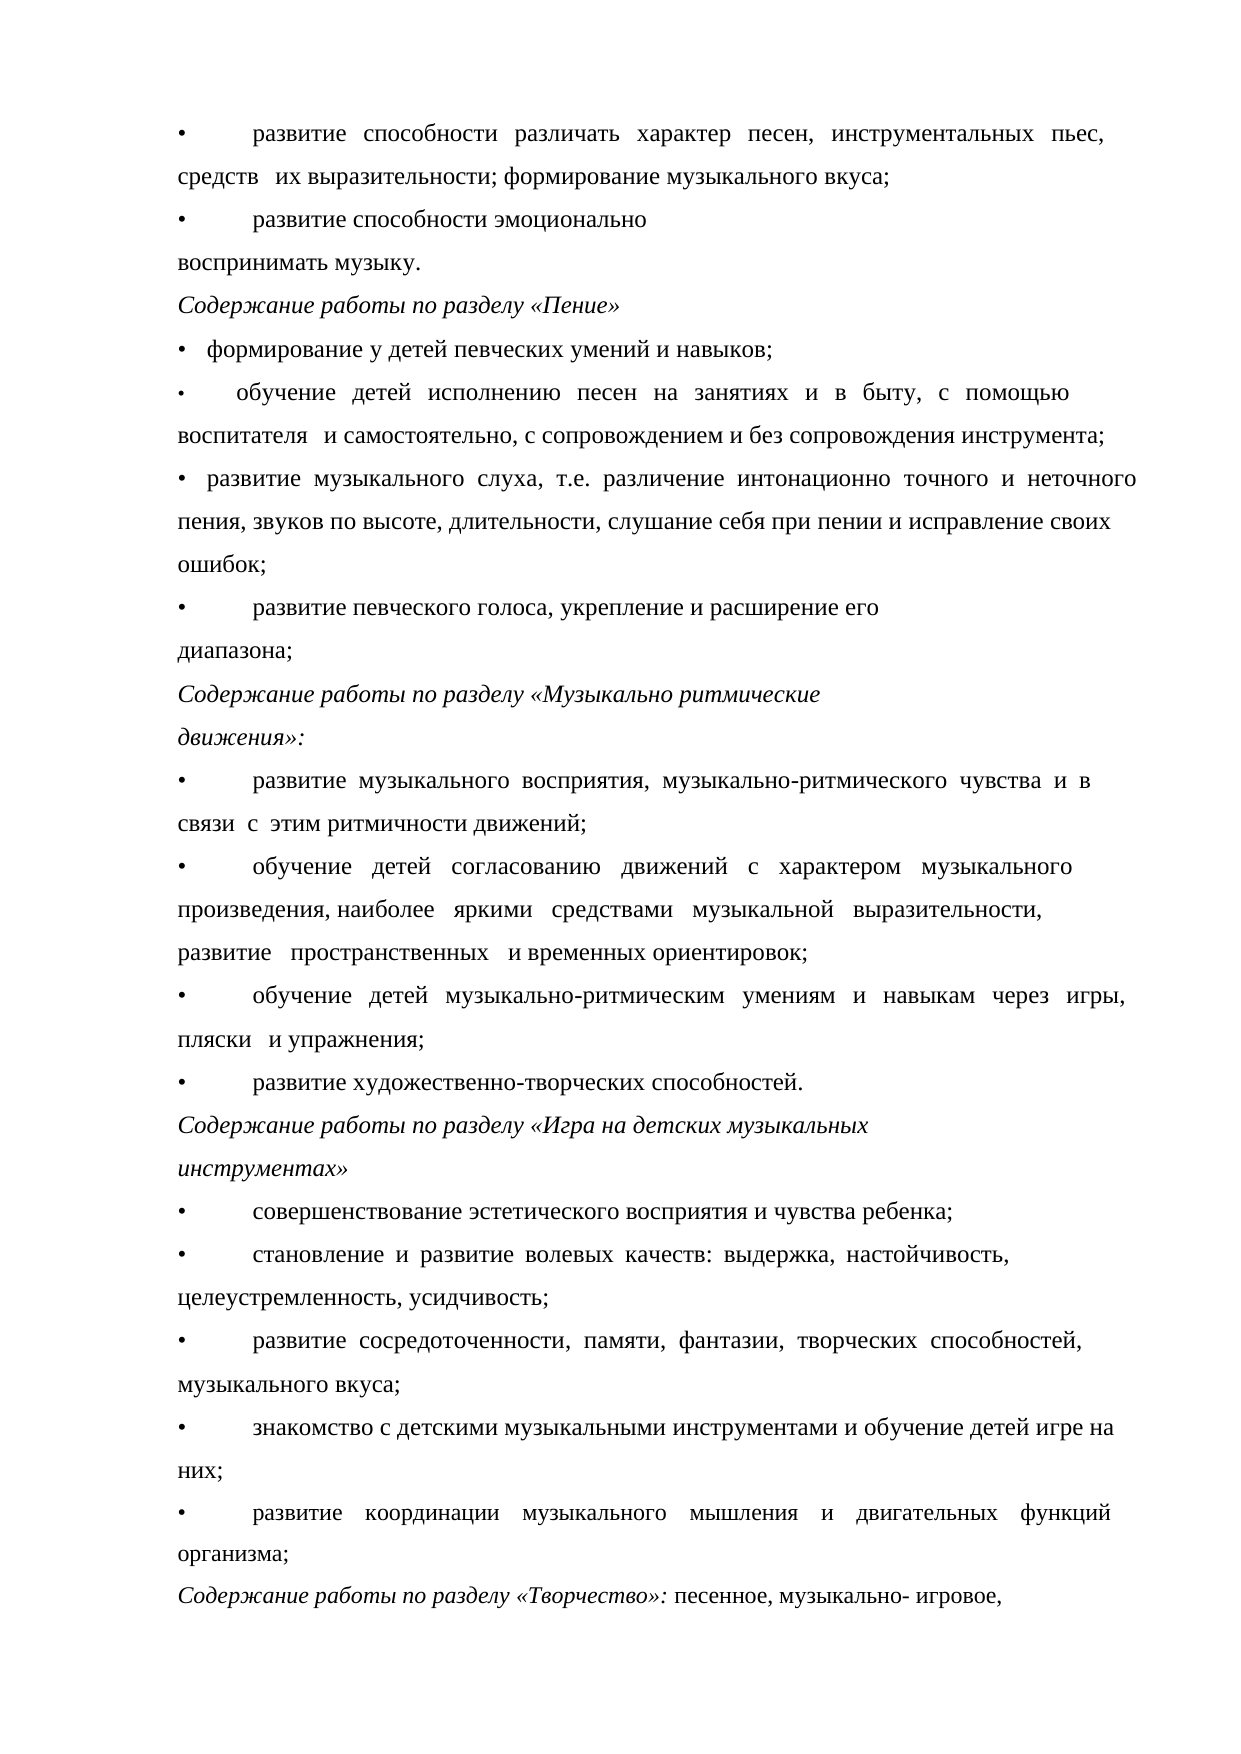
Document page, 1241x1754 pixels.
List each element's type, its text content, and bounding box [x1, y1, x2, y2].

text Содержание работы по разделу «Игра на детских музыкальных инструментах» [177, 1110, 979, 1182]
text • развитие художественно-творческих способностей. [177, 1067, 1154, 1096]
text • обучение детей музыкально-ритмическим умениям и навыкам через игры, пляски и упражнения; [177, 981, 1148, 1052]
text • развитие музыкального слуха, т.е. различение интонационно точного и неточного пения, звуков по высоте, длительности, слушание себя при пении и исправление своих ошибок; [177, 463, 1149, 578]
text • знакомство с детскими музыкальными инструментами и обучение детей игре на них; [177, 1412, 1154, 1484]
text • становление и развитие волевых качеств: выдержка, настойчивость, целеустремленность, усидчивость; [177, 1239, 1148, 1311]
text • формирование у детей певческих умений и навыков; [177, 334, 1154, 362]
text • совершенствование эстетического восприятия и чувства ребенка; [177, 1196, 979, 1225]
text • развитие певческого голоса, укрепление и расширение его диапазона; [177, 592, 903, 664]
text • развитие музыкального восприятия, музыкально-ритмического чувства и в связи с этим ритмичности движений; [177, 765, 1148, 837]
text Содержание работы по разделу «Пение» [177, 291, 799, 319]
text • развитие координации музыкального мышления и двигательных функций организма; [177, 1498, 1148, 1567]
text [177, 1581, 1148, 1608]
text • развитие сосредоточенности, памяти, фантазии, творческих способностей, музыкального вкуса; [177, 1326, 1148, 1397]
text • развитие способности различать характер песен, инструментальных пьес, средств их выразительности; формирование музыкального вкуса; [177, 118, 1148, 190]
text • развитие способности эмоционально воспринимать музыку. [177, 204, 799, 276]
text Содержание работы по разделу «Музыкально ритмические движения»: [177, 679, 903, 751]
text • обучение детей согласованию движений с характером музыкального произведения, наиболее яркими средствами музыкальной выразительности, развитие пространственных и временных ориентировок; [177, 851, 1144, 966]
text • обучение детей исполнению песен на занятиях и в быту, с помощью воспитателя и самостоятельно, с сопровождением и без сопровождения инструмента; [177, 377, 1148, 449]
